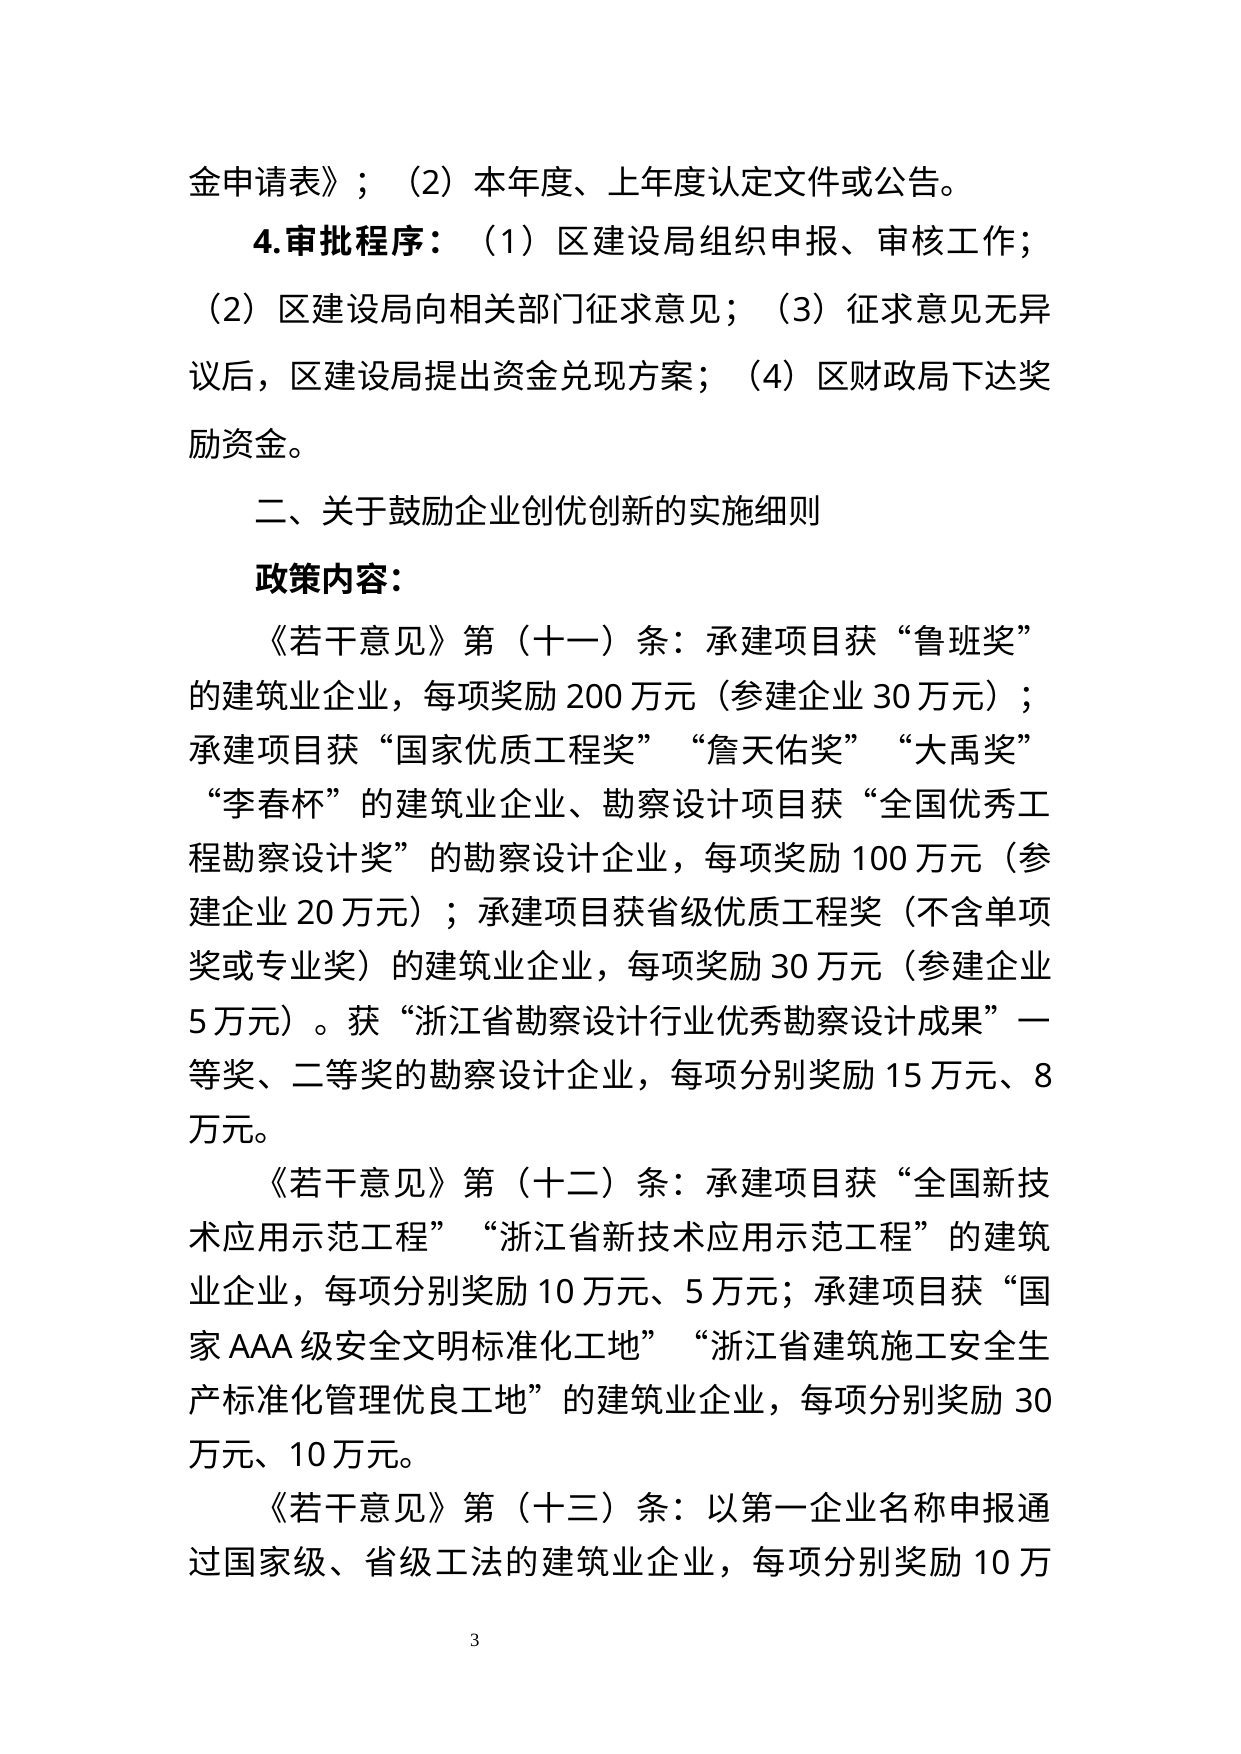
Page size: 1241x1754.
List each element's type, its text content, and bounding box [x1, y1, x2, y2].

text 二、关于鼓励企业创优创新的实施细则 [188, 476, 1052, 543]
text 《若干意见》第（十二）条：承建项目获“全国新技术应用示范工程”“浙江省新技术应用示范工程”的建筑业企业，每项分别奖励10万元、5万元；承建项目获“国家AAA级安全文明标准化工地”“浙江省建筑施工安全生产标准化管理优良工地”的建筑业企业，每项分别奖励30万元、10万元。 [188, 1152, 1052, 1477]
text 《若干意见》第（十一）条：承建项目获“鲁班奖”的建筑业企业，每项奖励200万元（参建企业30万元）；承建项目获“国家优质工程奖”“詹天佑奖”“大禹奖”“李春杯”的建筑业企业、勘察设计项目获“全国优秀工程勘察设计奖”的勘察设计企业，每项奖励100万元（参建企业20万元）；承建项目获省级优质工程奖（不含单项奖或专业奖）的建筑业企业，每项奖励30万元（参建企业5万元）。获“浙江省勘察设计行业优秀勘察设计成果”一等奖、二等奖的勘察设计企业，每项分别奖励15万元、8万元。 [188, 611, 1052, 1152]
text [188, 151, 1052, 206]
text 4.审批程序：（1）区建设局组织申报、审核工作；（2）区建设局向相关部门征求意见；（3）征求意见无异议后，区建设局提出资金兑现方案；（4）区财政局下达奖励资金。 [188, 206, 1052, 476]
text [188, 1477, 1052, 1586]
text 政策内容： [188, 543, 1052, 611]
